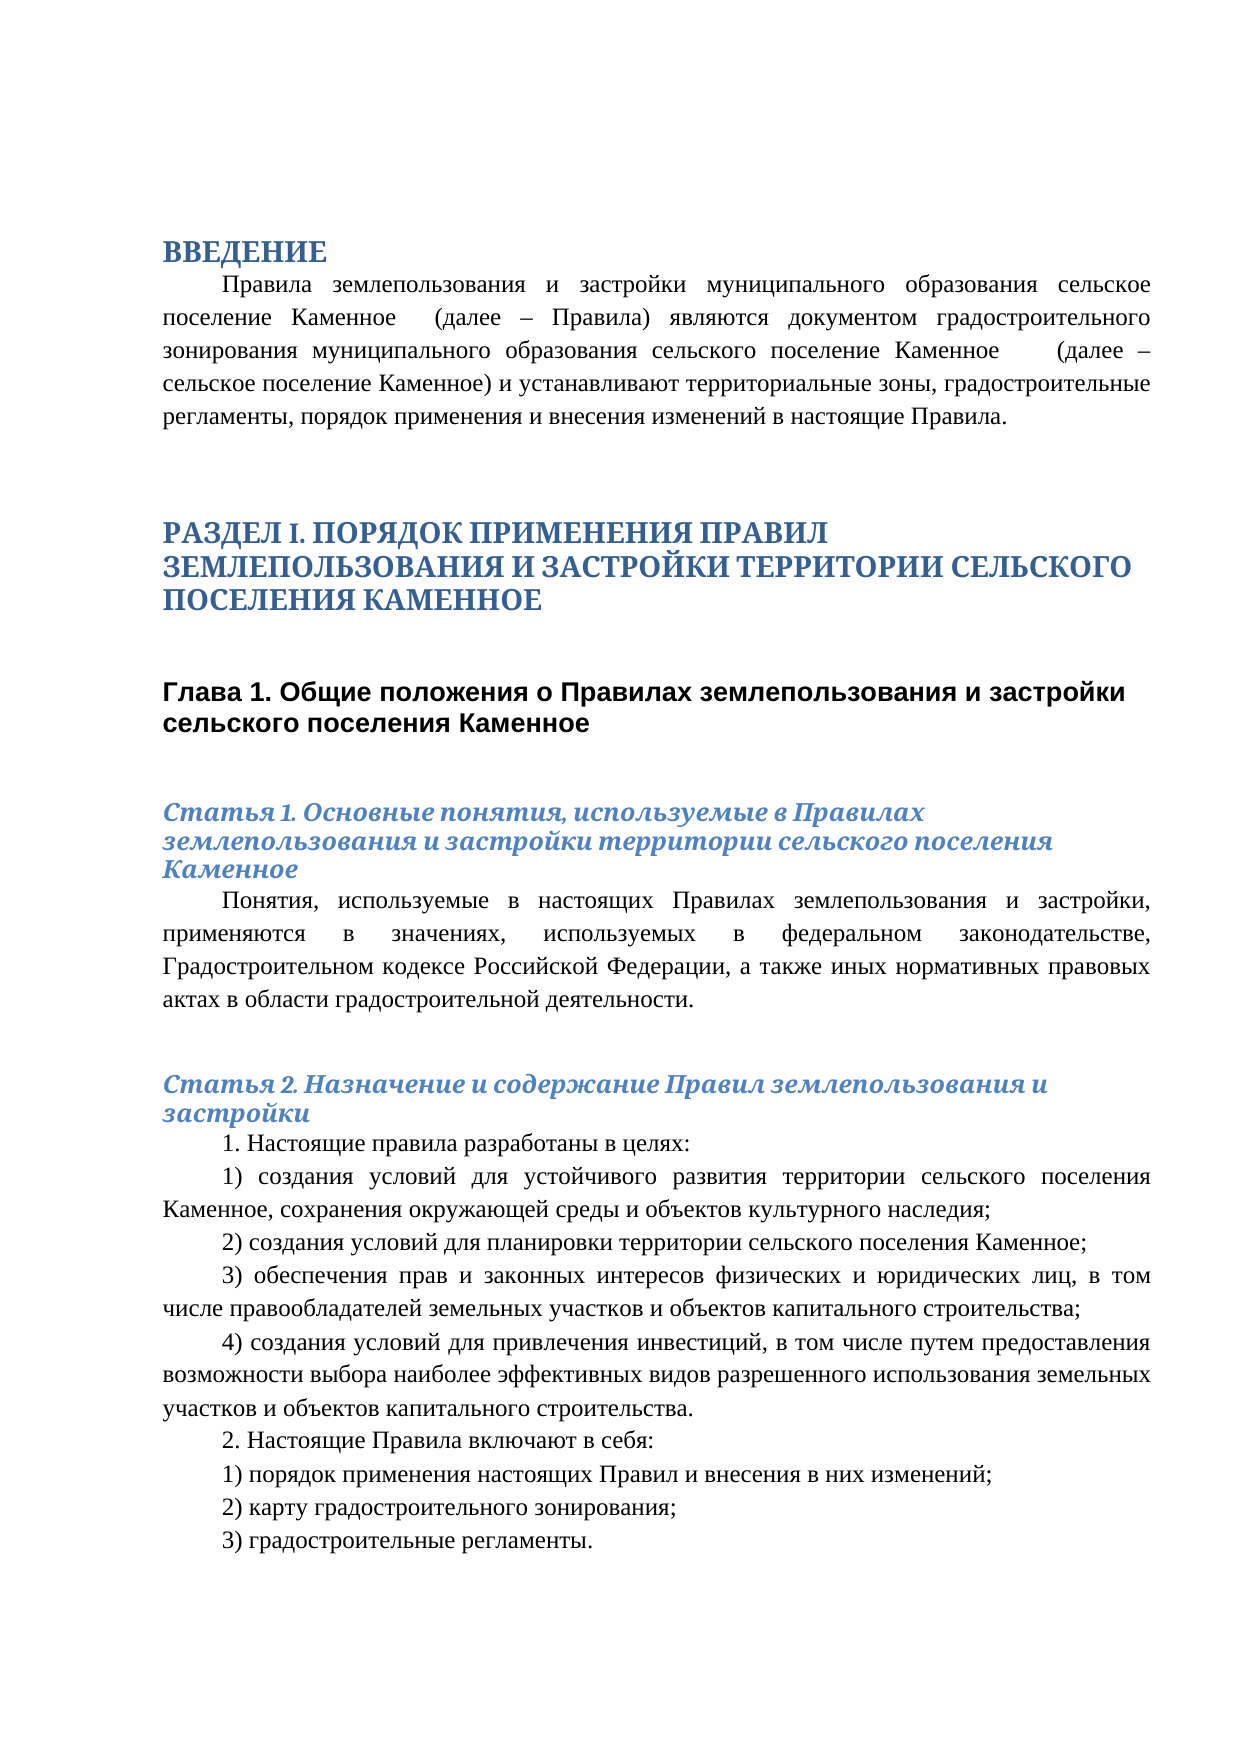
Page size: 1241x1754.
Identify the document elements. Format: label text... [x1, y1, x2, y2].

subtitle Статья 1. Основные понятия, используемые в Правилах землепользования и застройки территории сельского поселения Каменное [162, 799, 1152, 885]
text 2. Настоящие Правила включают в себя: [162, 1426, 1152, 1454]
text 4) создания условий для привлечения инвестиций, в том числе путем предоставления возможности выбора наиболее эффективных видов разрешенного использования земельных участков и объектов капитального строительства. [162, 1327, 1152, 1421]
text Понятия, используемые в настоящих Правилах землепользования и застройки, применяются в значениях, используемых в федеральном законодательстве, Градостроительном кодексе Российской Федерации, а также иных нормативных правовых актах в области градостроительной деятельности. [162, 885, 1152, 1013]
text 3) градостроительные регламенты. [162, 1525, 1152, 1553]
subtitle ВВЕДЕНИЕ [162, 236, 1152, 269]
text 2) карту градостроительного зонирования; [162, 1492, 1152, 1520]
subtitle Статья 2. Назначение и содержание Правил землепользования и застройки [162, 1071, 1152, 1128]
subtitle Глава 1. Общие положения о Правилах землепользования и застройки сельского поселения Каменное [162, 676, 1152, 739]
subtitle РАЗДЕЛ I. ПОРЯДОК ПРИМЕНЕНИЯ ПРАВИЛ ЗЕМЛЕПОЛЬЗОВАНИЯ И ЗАСТРОЙКИ ТЕРРИТОРИИ СЕЛЬСКОГО ПОСЕЛЕНИЯ КАМЕННОЕ [162, 517, 1152, 618]
text 1. Настоящие правила разработаны в целях: [162, 1128, 1152, 1157]
text 2) создания условий для планировки территории сельского поселения Каменное; [162, 1227, 1152, 1256]
text Правила землепользования и застройки муниципального образования сельское поселение Каменное (далее – Правила) являются документом градостроительного зонирования муниципального образования сельского поселение Каменное (далее – сельское поселение Каменное) и устанавливают территориальные зоны, градостроительные регламенты, порядок применения и внесения изменений в настоящие Правила. [162, 269, 1152, 430]
text 1) порядок применения настоящих Правил и внесения в них изменений; [162, 1459, 1152, 1487]
text 1) создания условий для устойчивого развития территории сельского поселения Каменное, сохранения окружающей среды и объектов культурного наследия; [162, 1161, 1152, 1223]
text 3) обеспечения прав и законных интересов физических и юридических лиц, в том числе правообладателей земельных участков и объектов капитального строительства; [162, 1261, 1152, 1322]
